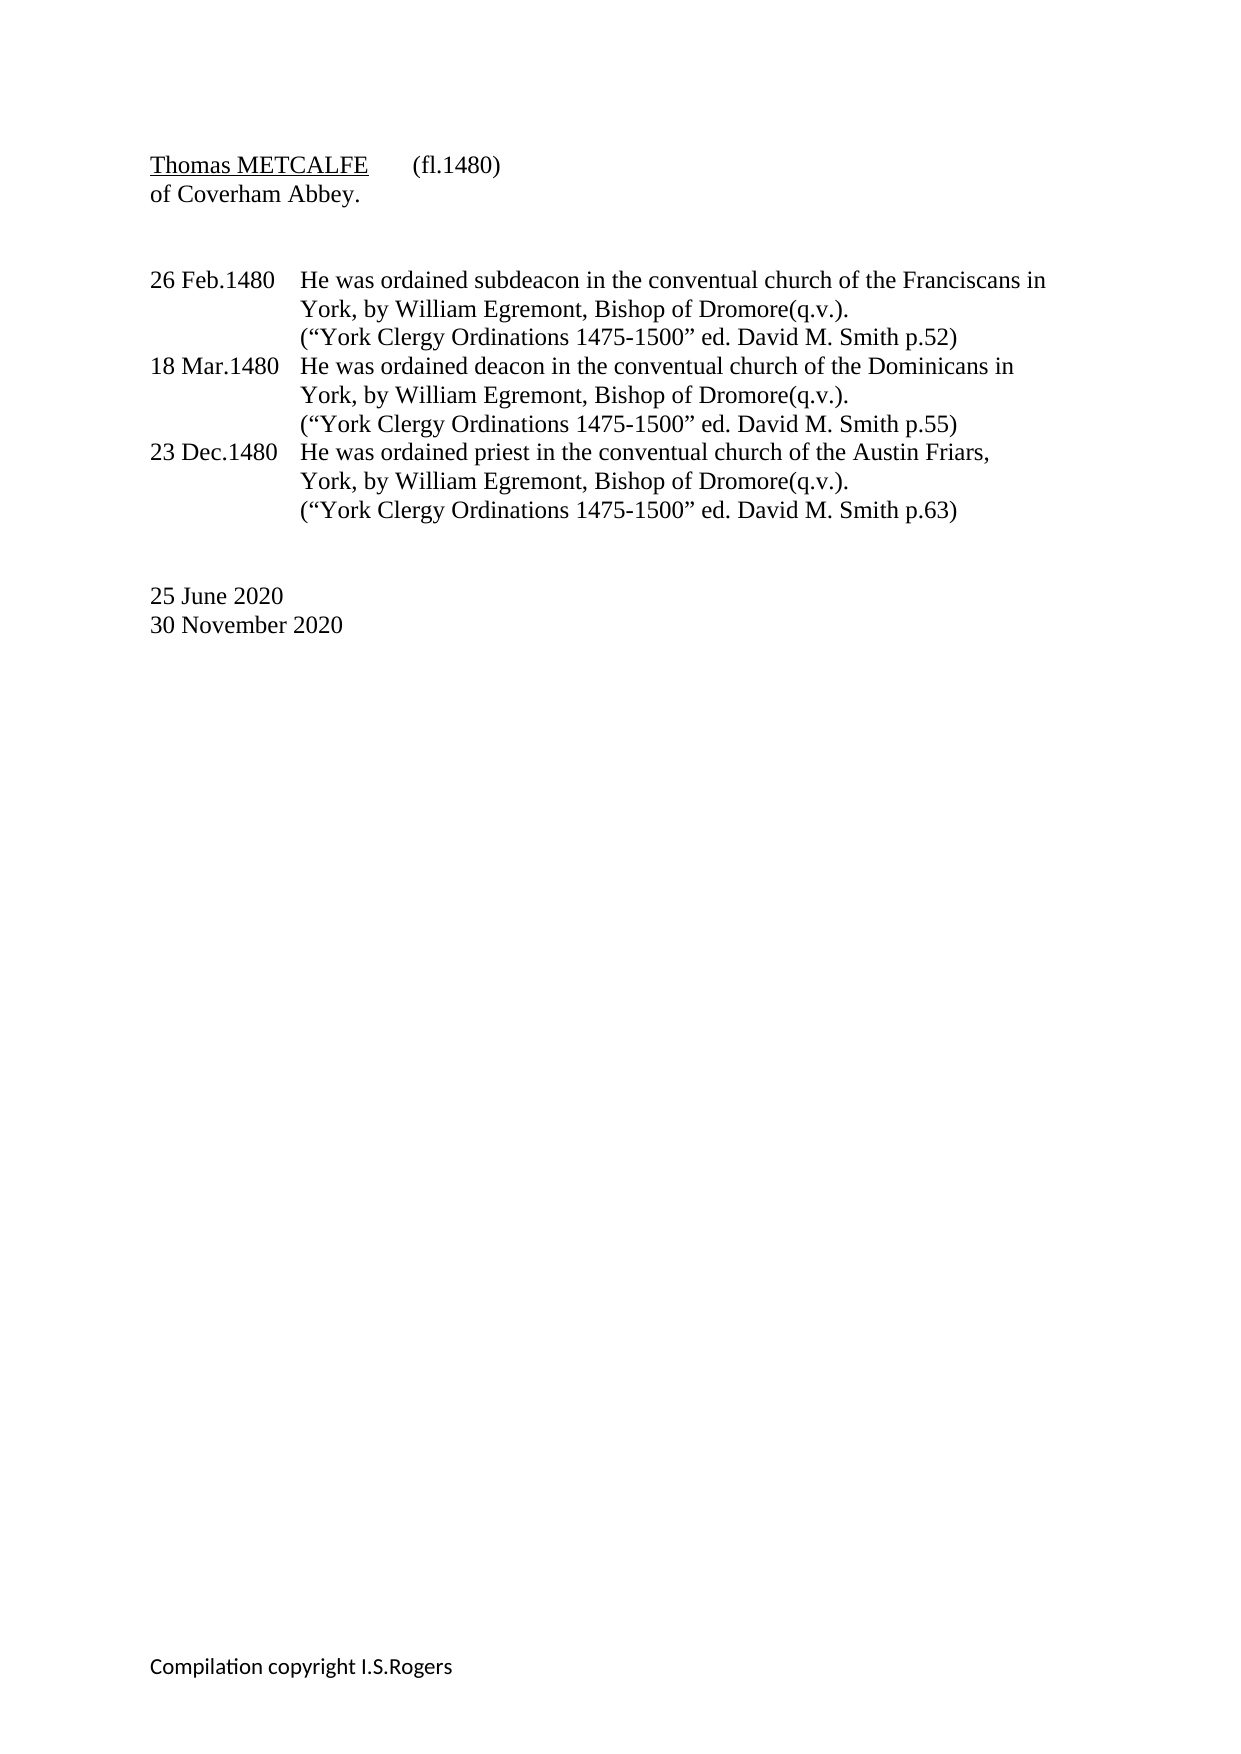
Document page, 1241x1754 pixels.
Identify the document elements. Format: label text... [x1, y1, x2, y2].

text of Coverham Abbey. [150, 179, 1090, 207]
text (“York Clergy Ordinations 1475-1500” ed. David M. Smith p.52) [150, 322, 1090, 351]
text 26 Feb.1480 He was ordained subdeacon in the conventual church of the Franciscans in [150, 265, 1090, 294]
text 25 June 2020 [150, 581, 1090, 610]
text 30 November 2020 [150, 610, 1090, 639]
text (“York Clergy Ordinations 1475-1500” ed. David M. Smith p.55) [150, 409, 1090, 437]
text (“York Clergy Ordinations 1475-1500” ed. David M. Smith p.63) [150, 495, 1090, 524]
text York, by William Egremont, Bishop of Dromore(q.v.). [150, 380, 1090, 409]
text York, by William Egremont, Bishop of Dromore(q.v.). [150, 294, 1090, 322]
text Thomas METCALFE (fl.1480) [150, 150, 1090, 179]
text 18 Mar.1480 He was ordained deacon in the conventual church of the Dominicans in [150, 351, 1090, 380]
text 23 Dec.1480 He was ordained priest in the conventual church of the Austin Friars, [150, 437, 1090, 466]
text York, by William Egremont, Bishop of Dromore(q.v.). [150, 466, 1090, 495]
